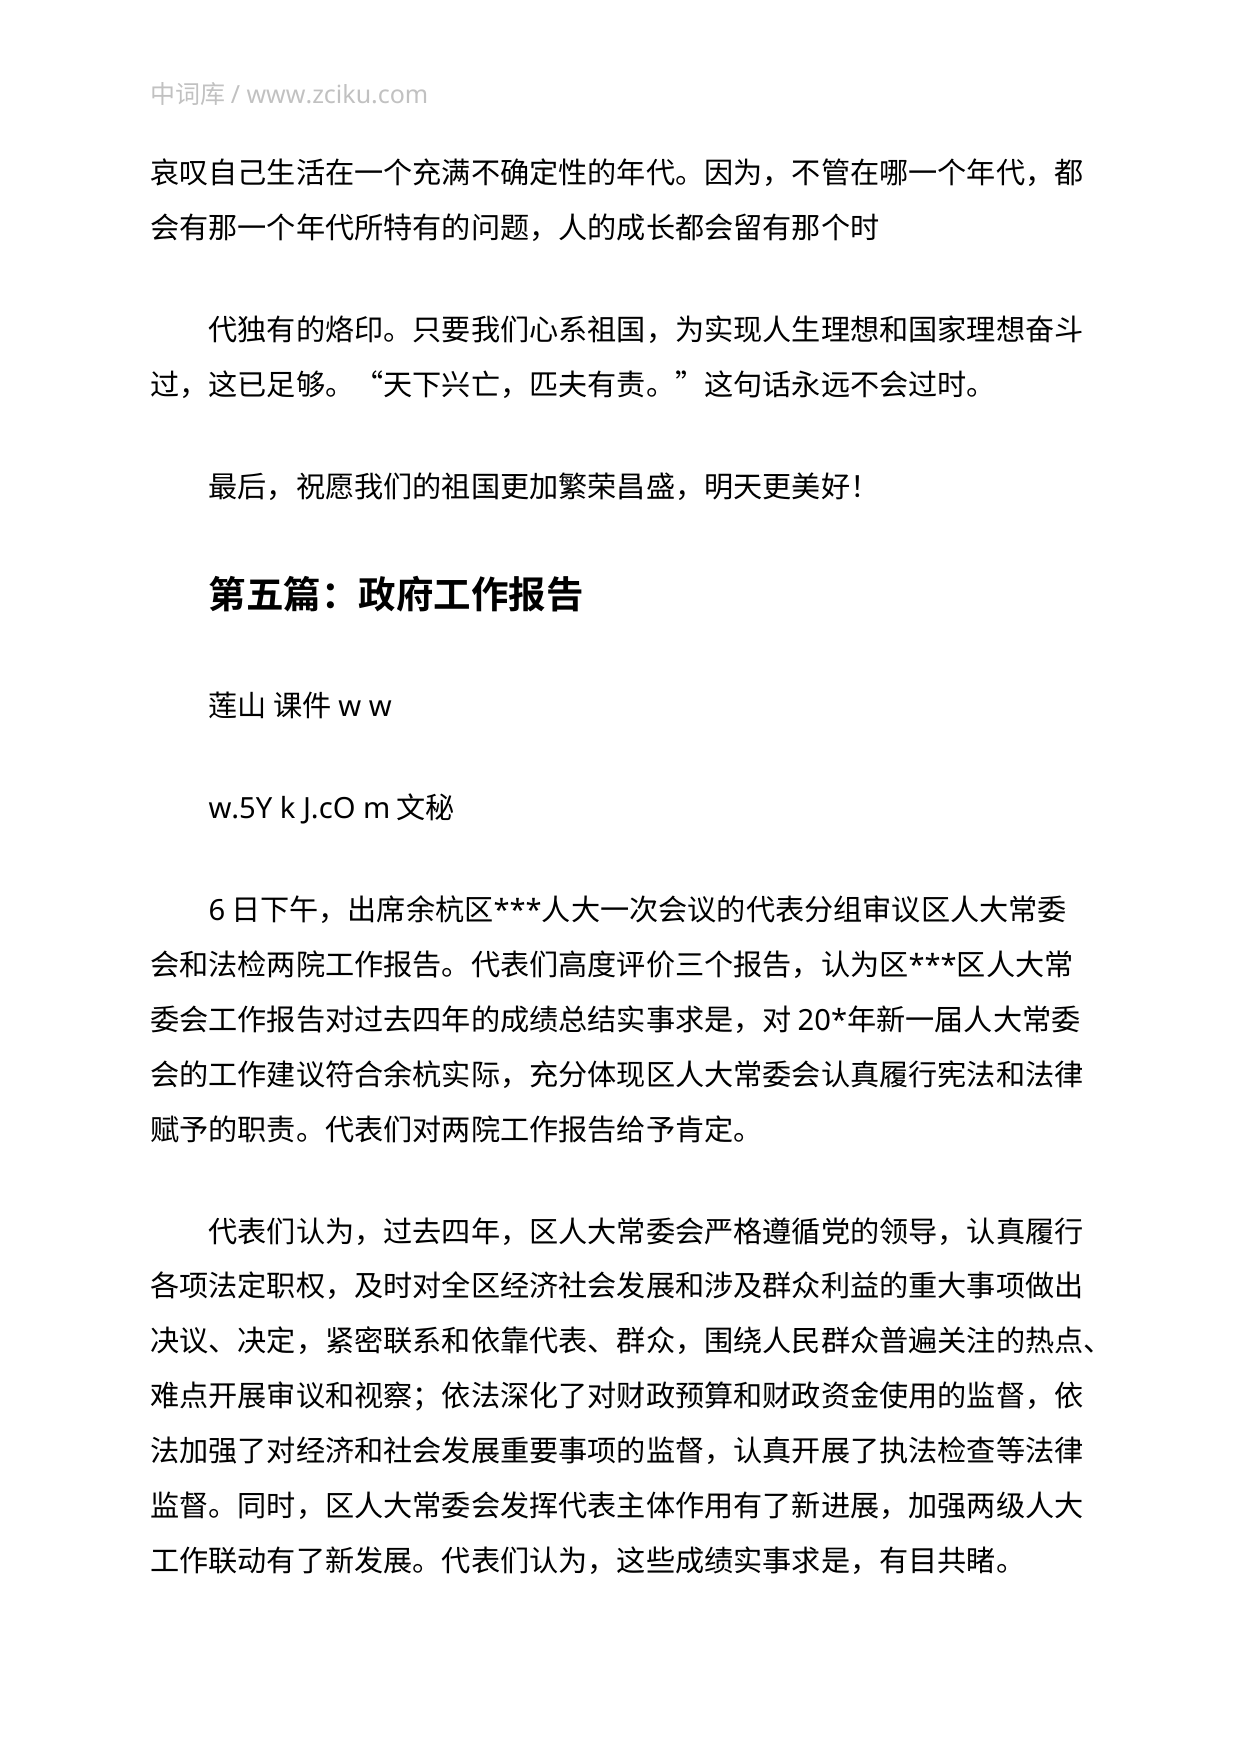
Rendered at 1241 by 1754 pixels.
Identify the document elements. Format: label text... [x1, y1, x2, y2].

text 代独有的烙印。只要我们心系祖国，为实现人生理想和国家理想奋斗过，这已足够。“天下兴亡，匹夫有责。”这句话永远不会过时。 [150, 307, 1090, 404]
text 6日下午，出席余杭区***人大一次会议的代表分组审议区人大常委会和法检两院工作报告。代表们高度评价三个报告，认为区***区人大常委会工作报告对过去四年的成绩总结实事求是，对20*年新一届人大常委会的工作建议符合余杭实际，充分体现区人大常委会认真履行宪法和法律赋予的职责。代表们对两院工作报告给予肯定。 [150, 886, 1090, 1149]
text w.5Y k J.cO m文秘 [150, 784, 1090, 827]
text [150, 150, 1090, 247]
text 最后，祝愿我们的祖国更加繁荣昌盛，明天更美好！ [150, 463, 1090, 506]
text 第五篇：政府工作报告 [150, 565, 1090, 619]
text 莲山 课件 w w [150, 682, 1090, 725]
text 代表们认为，过去四年，区人大常委会严格遵循党的领导，认真履行各项法定职权，及时对全区经济社会发展和涉及群众利益的重大事项做出决议、决定，紧密联系和依靠代表、群众，围绕人民群众普遍关注的热点、难点开展审议和视察；依法深化了对财政预算和财政资金使用的监督，依法加强了对经济和社会发展重要事项的监督，认真开展了执法检查等法律监督。同时，区人大常委会发挥代表主体作用有了新进展，加强两级人大工作联动有了新发展。代表们认为，这些成绩实事求是，有目共睹。 [150, 1208, 1090, 1580]
